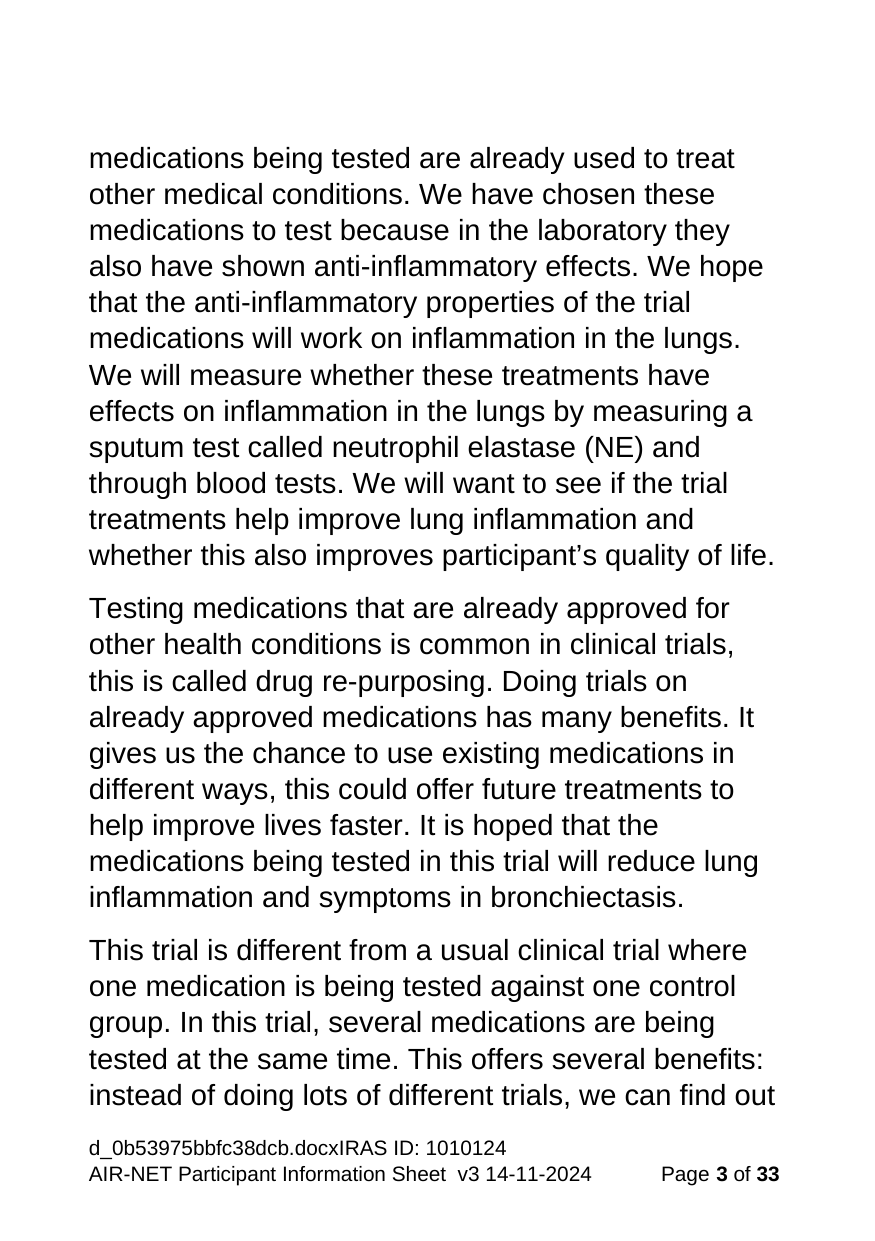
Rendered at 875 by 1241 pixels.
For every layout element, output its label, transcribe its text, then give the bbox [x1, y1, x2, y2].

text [89, 141, 783, 572]
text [89, 933, 783, 1111]
text Testing medications that are already approved for other health conditions is common in clinical trials, this is called drug re-purposing. Doing trials on already approved medications has many benefits. It gives us the chance to use existing medications in different ways, this could offer future treatments to help improve lives faster. It is hoped that the medications being tested in this trial will reduce lung inflammation and symptoms in bronchiectasis. [89, 591, 783, 914]
